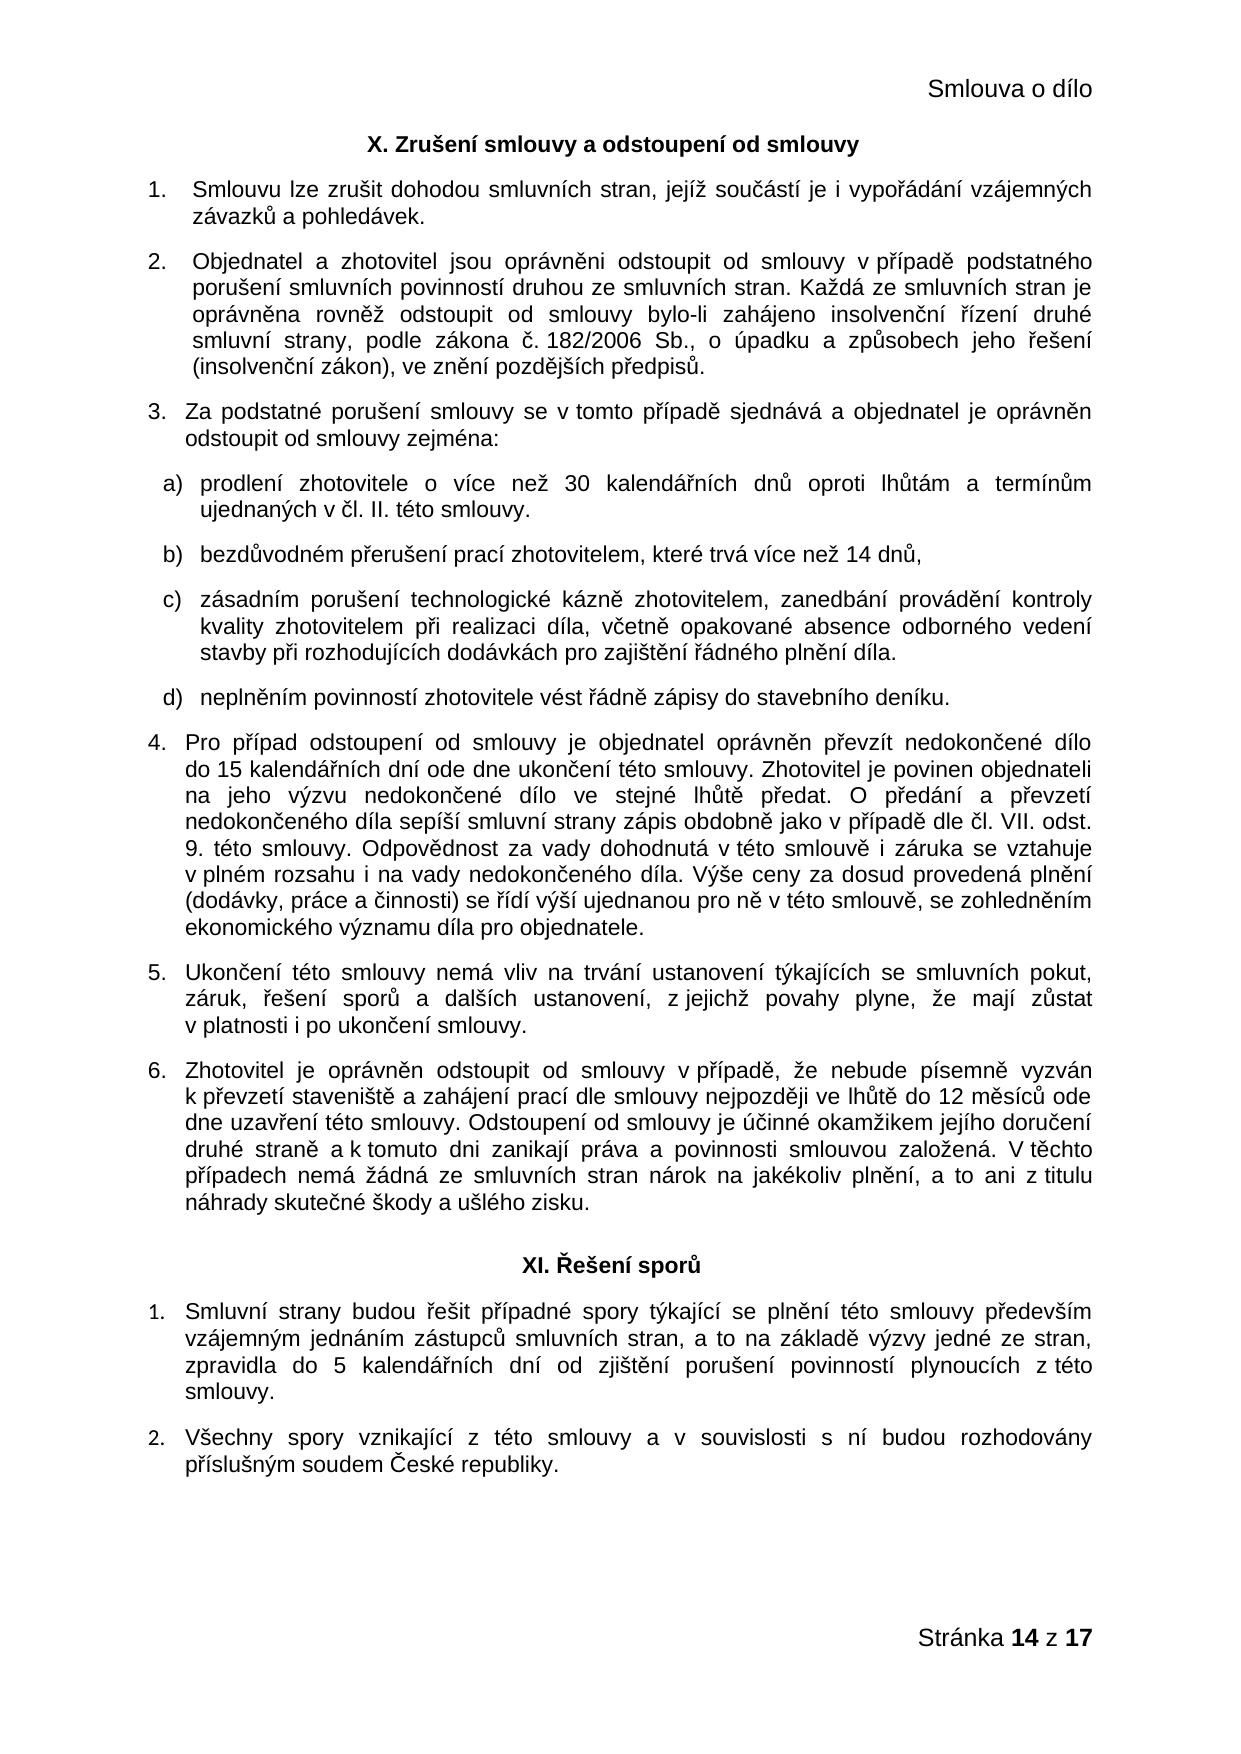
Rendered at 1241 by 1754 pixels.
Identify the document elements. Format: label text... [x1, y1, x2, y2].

text Všechny spory vznikající z této smlouvy a v souvislosti s ní budou rozhodovány příslušným soudem České republiky. [148, 1423, 1093, 1478]
text Pro případ odstoupení od smlouvy je objednatel oprávněn převzít nedokončené dílo do 15 kalendářních dní ode dne ukončení této smlouvy. Zhotovitel je povinen objednateli na jeho výzvu nedokončené dílo ve stejné lhůtě předat. O předání a převzetí nedokončeného díla sepíší smluvní strany zápis obdobně jako v případě dle čl. VII. odst. 9. této smlouvy. Odpovědnost za vady dohodnutá v této smlouvě i záruka se vztahuje v plném rozsahu i na vady nedokončeného díla. Výše ceny za dosud provedená plnění (dodávky, práce a činnosti) se řídí výší ujednanou pro ně v této smlouvě, se zohledněním ekonomického významu díla pro objednatele. [148, 729, 1093, 940]
text Smlouvu lze zrušit dohodou smluvních stran, jejíž součástí je i vypořádání vzájemných závazků a pohledávek. [148, 176, 1093, 229]
text Zrušení smlouvy a odstoupení od smlouvy [148, 131, 1093, 158]
text Za podstatné porušení smlouvy se v tomto případě sjednává a objednatel je oprávněn odstoupit od smlouvy zejména: [148, 398, 1093, 451]
text zásadním porušení technologické kázně zhotovitelem, zanedbání provádění kontroly kvality zhotovitelem při realizaci díla, včetně opakované absence odborného vedení stavby při rozhodujících dodávkách pro zajištění řádného plnění díla. [163, 586, 1093, 665]
text Smluvní strany budou řešit případné spory týkající se plnění této smlouvy především vzájemným jednáním zástupců smluvních stran, a to na základě výzvy jedné ze stran, zpravidla do 5 kalendářních dní od zjištění porušení povinností plynoucích z této smlouvy. [148, 1297, 1093, 1404]
text Ukončení této smlouvy nemá vliv na trvání ustanovení týkajících se smluvních pokut, záruk, řešení sporů a dalších ustanovení, z jejichž povahy plyne, že mají zůstat v platnosti i po ukončení smlouvy. [148, 959, 1093, 1038]
text bezdůvodném přerušení prací zhotovitelem, které trvá více než 14 dnů, [163, 541, 1093, 568]
text prodlení zhotovitele o více než 30 kalendářních dnů oproti lhůtám a termínům ujednaných v čl. II. této smlouvy. [163, 470, 1093, 522]
text Objednatel a zhotovitel jsou oprávněni odstoupit od smlouvy v případě podstatného porušení smluvních povinností druhou ze smluvních stran. Každá ze smluvních stran je oprávněna rovněž odstoupit od smlouvy bylo-li zahájeno insolvenční řízení druhé smluvní strany, podle zákona č. 182/2006 Sb., o úpadku a způsobech jeho řešení (insolvenční zákon), ve znění pozdějších předpisů. [148, 248, 1093, 379]
text Zhotovitel je oprávněn odstoupit od smlouvy v případě, že nebude písemně vyzván k převzetí staveniště a zahájení prací dle smlouvy nejpozději ve lhůtě do 12 měsíců ode dne uzavření této smlouvy. Odstoupení od smlouvy je účinné okamžikem jejího doručení druhé straně a k tomuto dni zanikají práva a povinnosti smlouvou založená. V těchto případech nemá žádná ze smluvních stran nárok na jakékoliv plnění, a to ani z titulu náhrady skutečné škody a ušlého zisku. [148, 1057, 1093, 1215]
text neplněním povinností zhotovitele vést řádně zápisy do stavebního deníku. [163, 684, 1093, 711]
text Řešení sporů [148, 1252, 1093, 1279]
